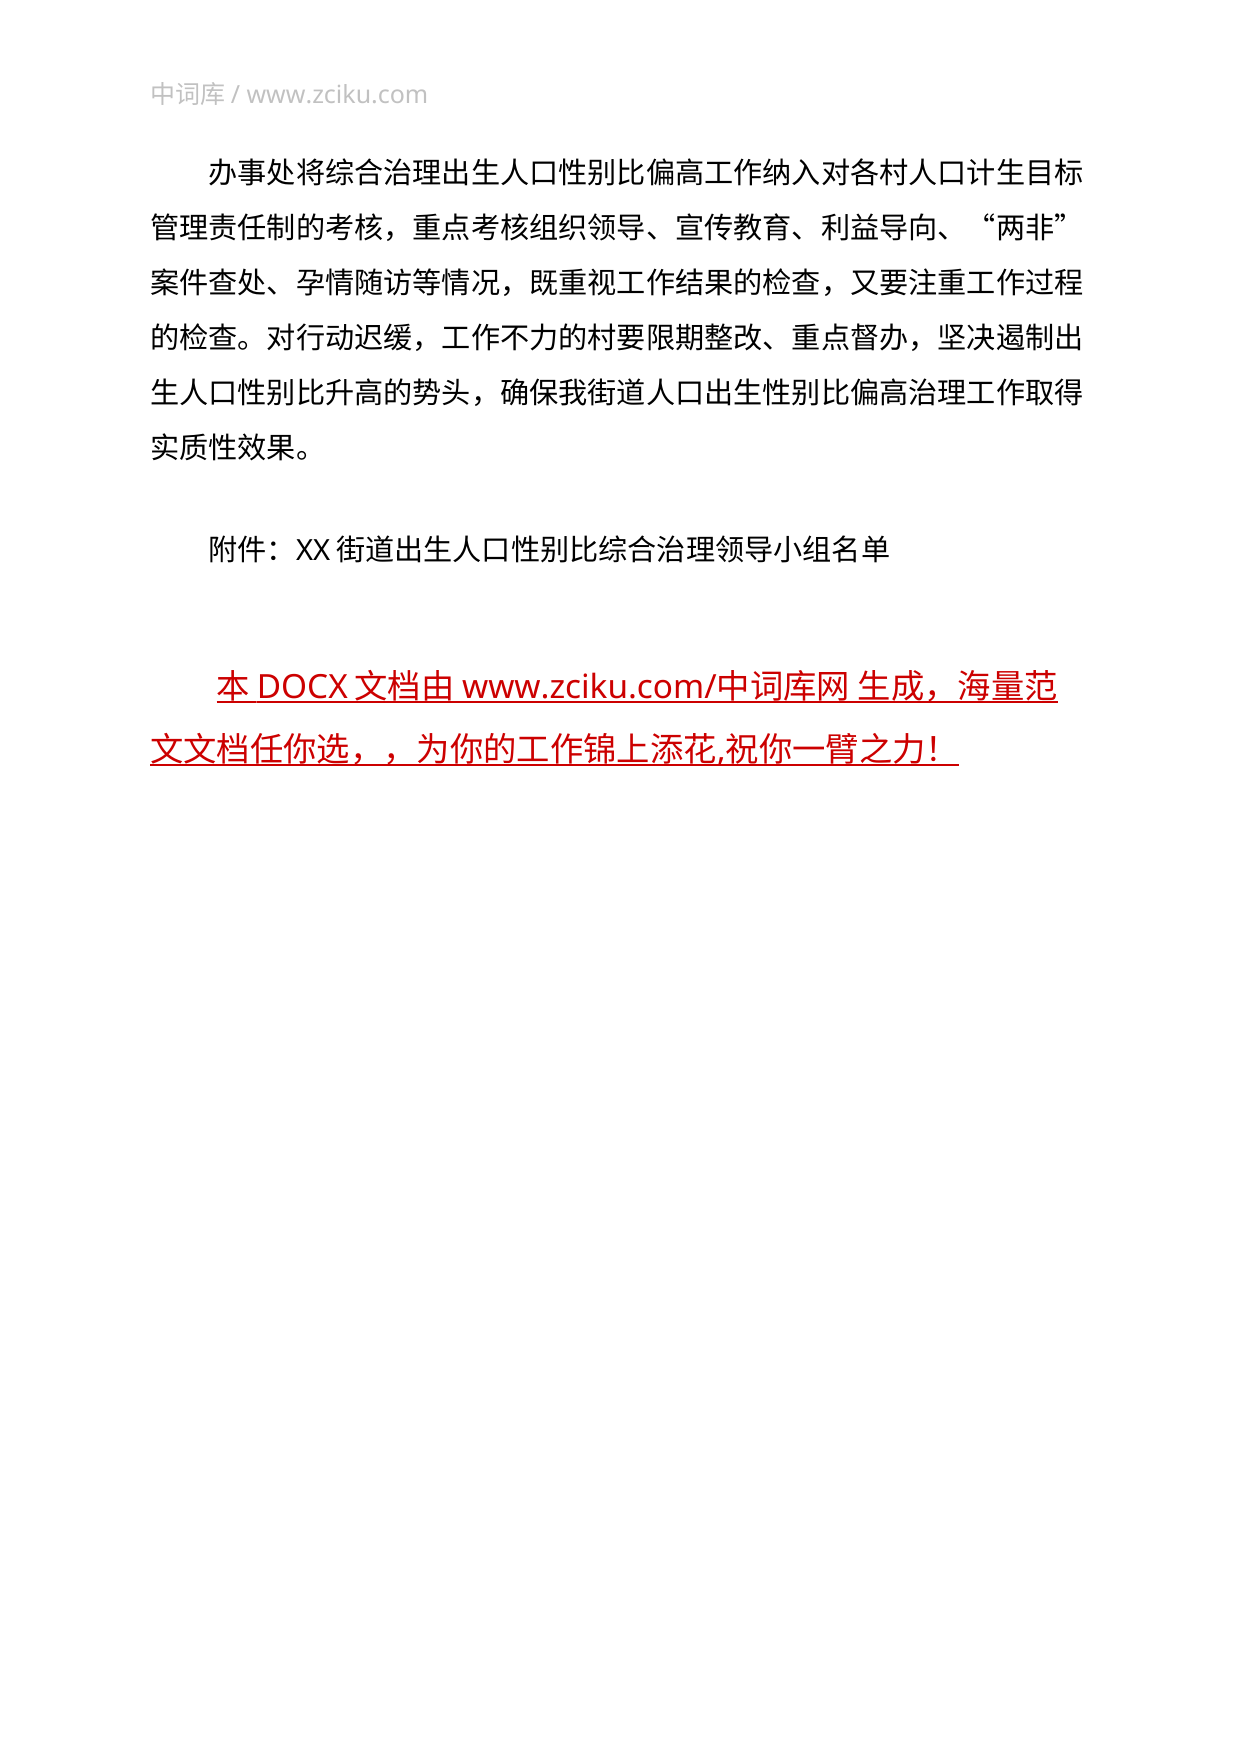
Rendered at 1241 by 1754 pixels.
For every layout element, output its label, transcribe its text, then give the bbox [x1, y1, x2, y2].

text 办事处将综合治理出生人口性别比偏高工作纳入对各村人口计生目标管理责任制的考核，重点考核组织领导、宣传教育、利益导向、“两非”案件查处、孕情随访等情况，既重视工作结果的检查，又要注重工作过程的检查。对行动迟缓，工作不力的村要限期整改、重点督办，坚决遏制出生人口性别比升高的势头，确保我街道人口出生性别比偏高治理工作取得实质性效果。 [150, 150, 1090, 467]
text 本DOCX文档由 www.zciku.com/中词库网 生成，海量范文文档任你选，，为你的工作锦上添花,祝你一臂之力！ [150, 659, 1090, 771]
text 附件：XX街道出生人口性别比综合治理领导小组名单 [150, 526, 1090, 569]
